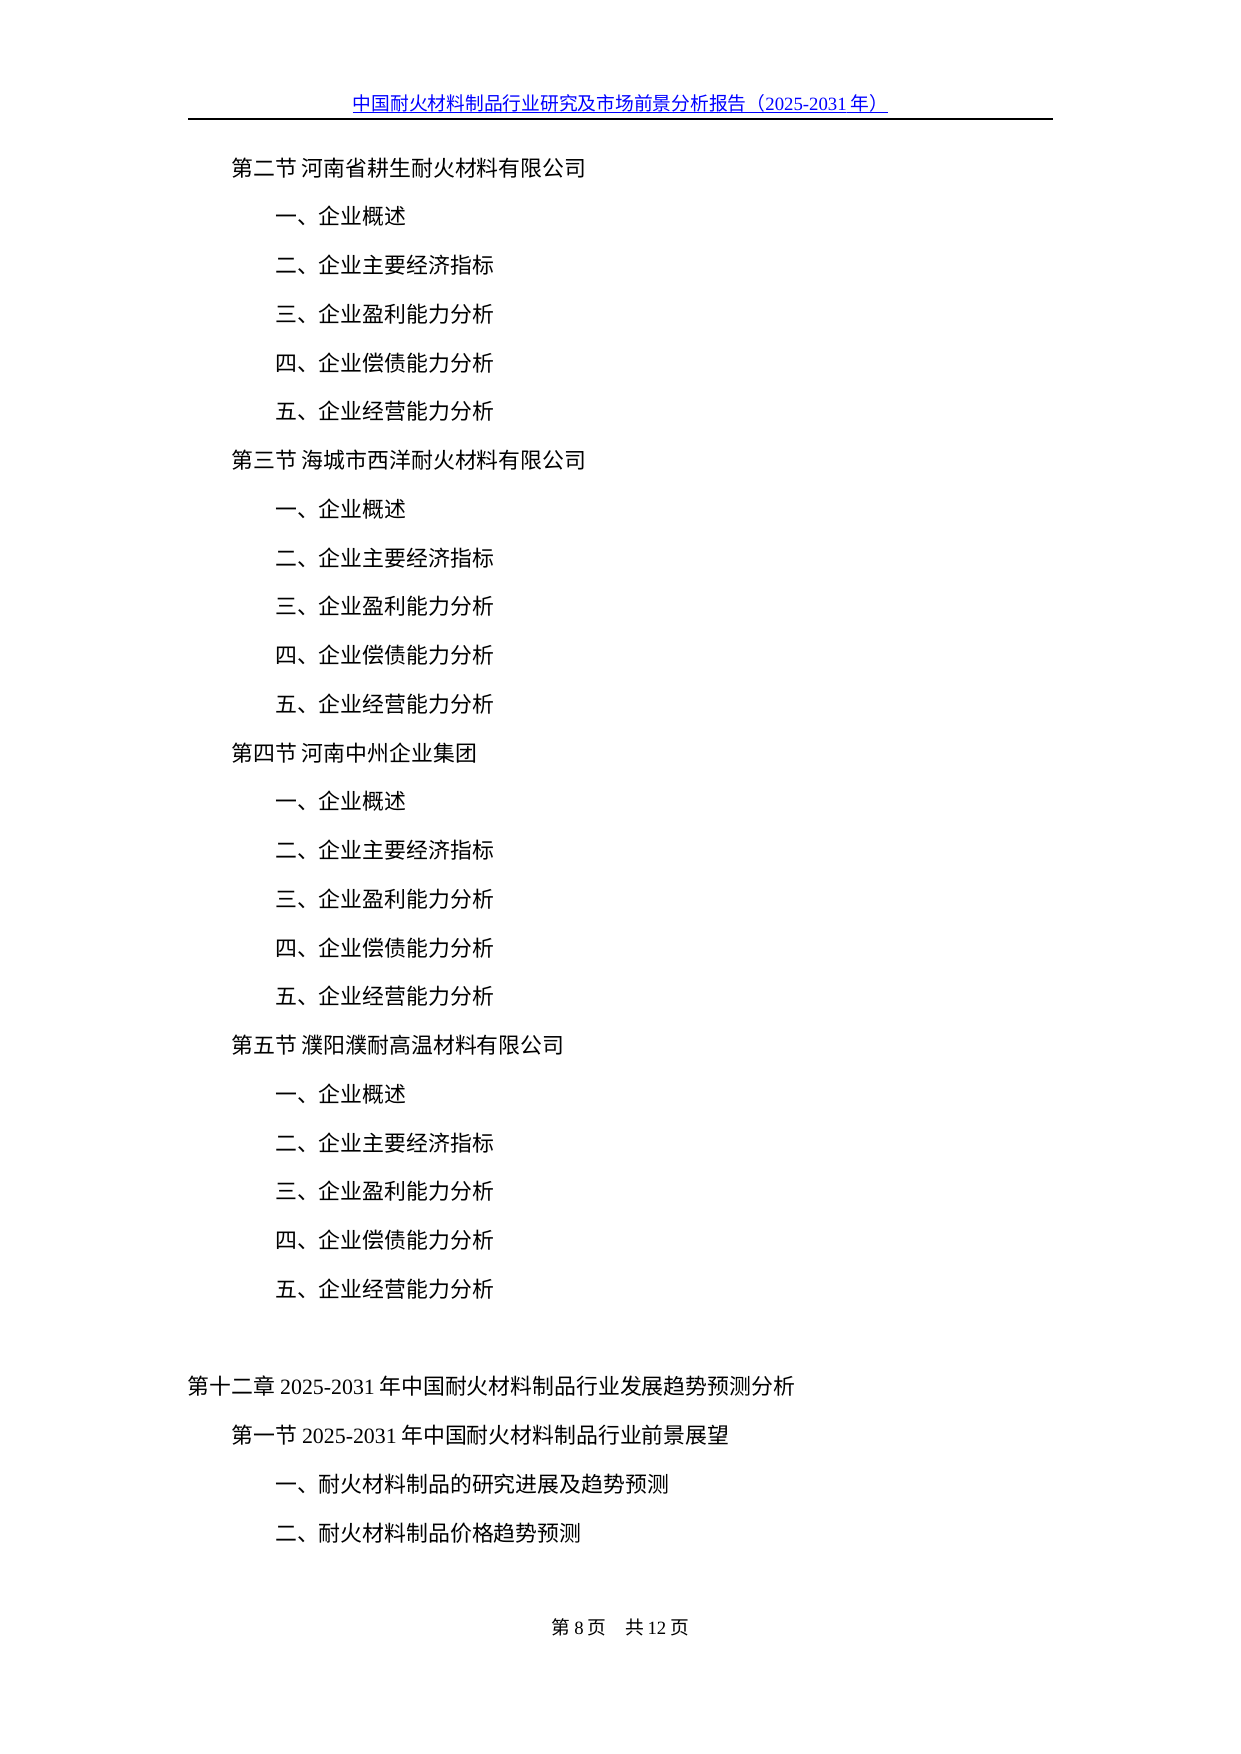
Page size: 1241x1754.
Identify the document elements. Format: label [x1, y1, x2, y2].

text [187, 150, 1053, 1548]
